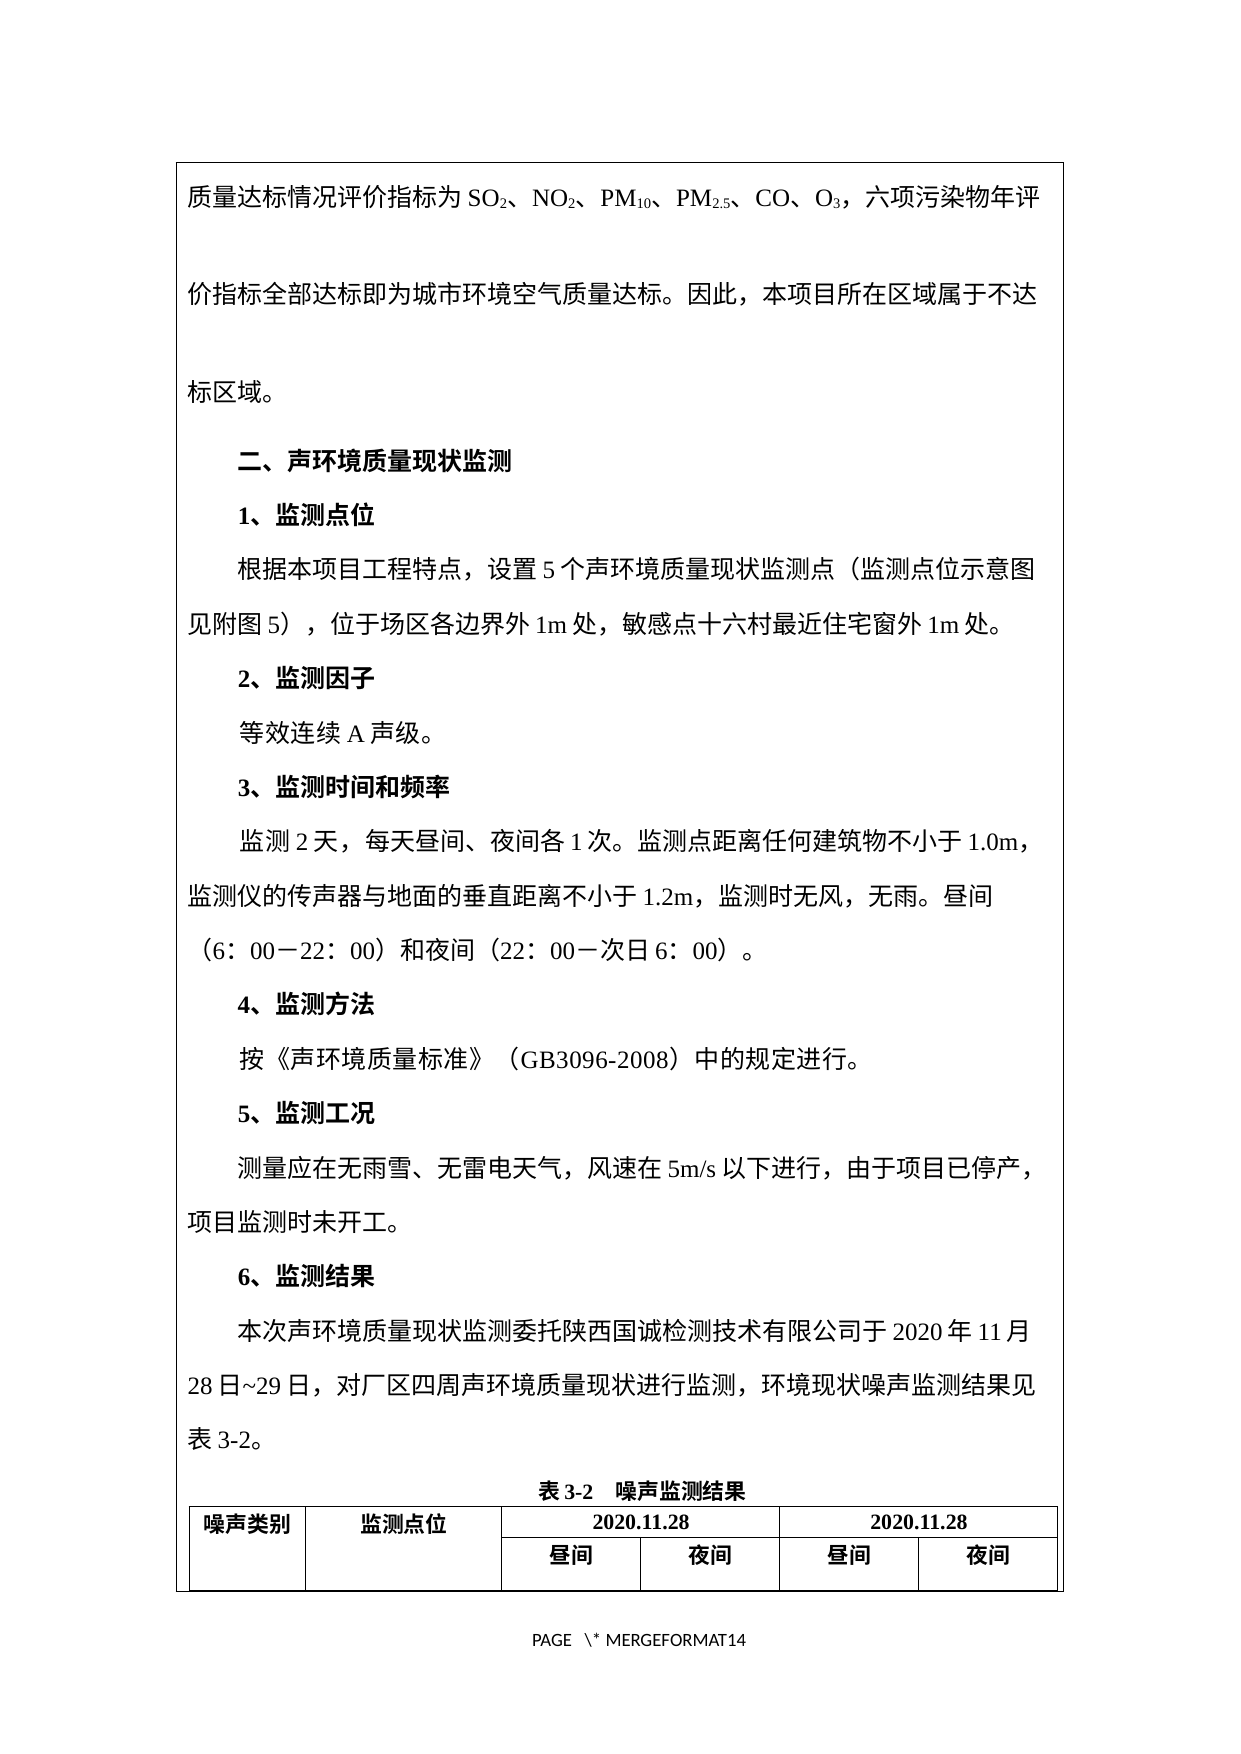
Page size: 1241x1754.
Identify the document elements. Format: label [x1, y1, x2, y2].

table_header [177, 163, 1063, 1591]
